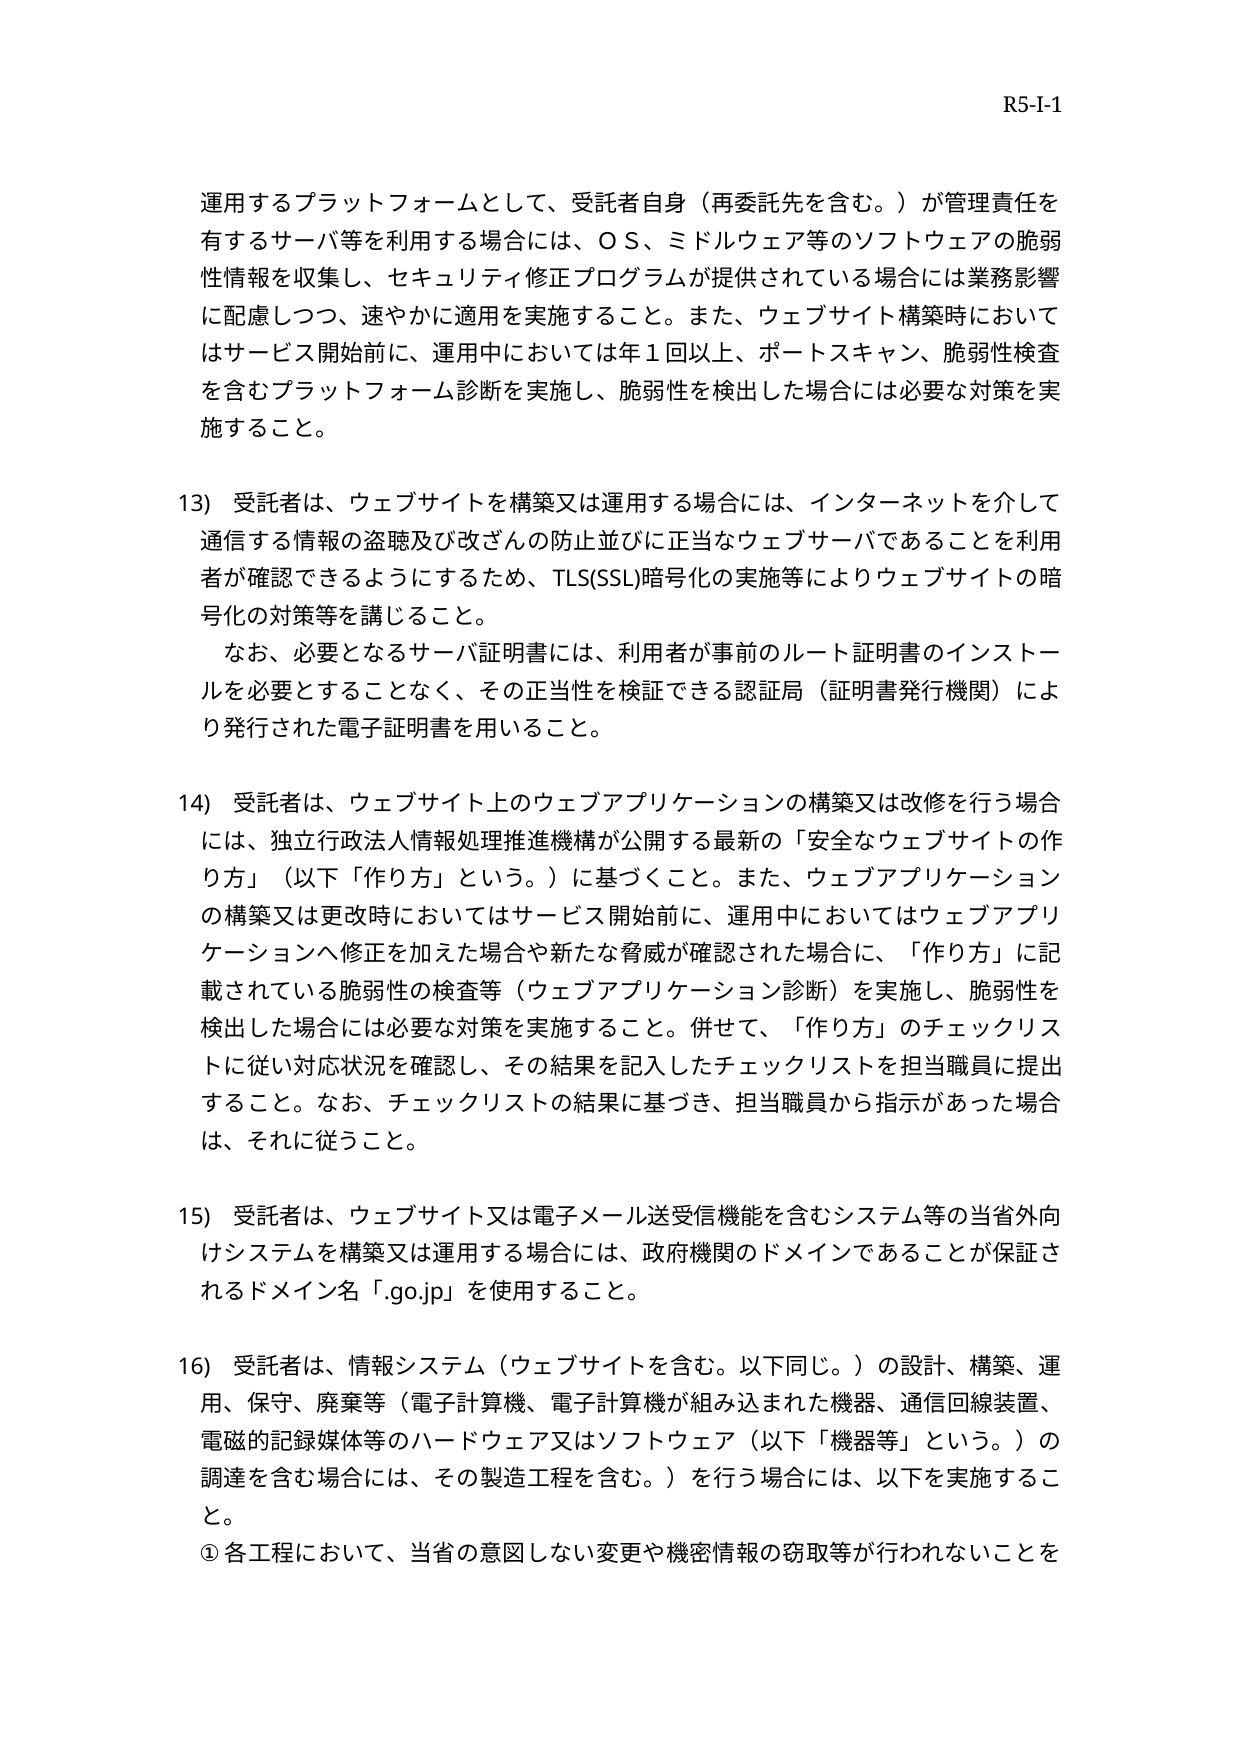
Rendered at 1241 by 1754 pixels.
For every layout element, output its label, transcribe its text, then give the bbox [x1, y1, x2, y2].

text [199, 1533, 1063, 1571]
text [177, 183, 1063, 446]
text 15) 受託者は、ウェブサイト又は電子メール送受信機能を含むシステム等の当省外向けシステムを構築又は運用する場合には、政府機関のドメインであることが保証されるドメイン名「.go.jp」を使用すること。 [177, 1196, 1063, 1308]
text 13) 受託者は、ウェブサイトを構築又は運用する場合には、インターネットを介して通信する情報の盗聴及び改ざんの防止並びに正当なウェブサーバであることを利用者が確認できるようにするため、TLS(SSL)暗号化の実施等によりウェブサイトの暗号化の対策等を講じること。 [177, 483, 1063, 633]
text 14) 受託者は、ウェブサイト上のウェブアプリケーションの構築又は改修を行う場合には、独立行政法人情報処理推進機構が公開する最新の「安全なウェブサイトの作り方」（以下「作り方」という。）に基づくこと。また、ウェブアプリケーションの構築又は更改時においてはサービス開始前に、運用中においてはウェブアプリケーションへ修正を加えた場合や新たな脅威が確認された場合に、「作り方」に記載されている脆弱性の検査等（ウェブアプリケーション診断）を実施し、脆弱性を検出した場合には必要な対策を実施すること。併せて、「作り方」のチェックリストに従い対応状況を確認し、その結果を記入したチェックリストを担当職員に提出すること。なお、チェックリストの結果に基づき、担当職員から指示があった場合は、それに従うこと。 [177, 783, 1063, 1158]
text なお、必要となるサーバ証明書には、利用者が事前のルート証明書のインストールを必要とすることなく、その正当性を検証できる認証局（証明書発行機関）により発行された電子証明書を用いること。 [200, 633, 1063, 746]
text 16) 受託者は、情報システム（ウェブサイトを含む。以下同じ。）の設計、構築、運用、保守、廃棄等（電子計算機、電子計算機が組み込まれた機器、通信回線装置、電磁的記録媒体等のハードウェア又はソフトウェア（以下「機器等」という。）の調達を含む場合には、その製造工程を含む。）を行う場合には、以下を実施すること。 [177, 1346, 1063, 1533]
